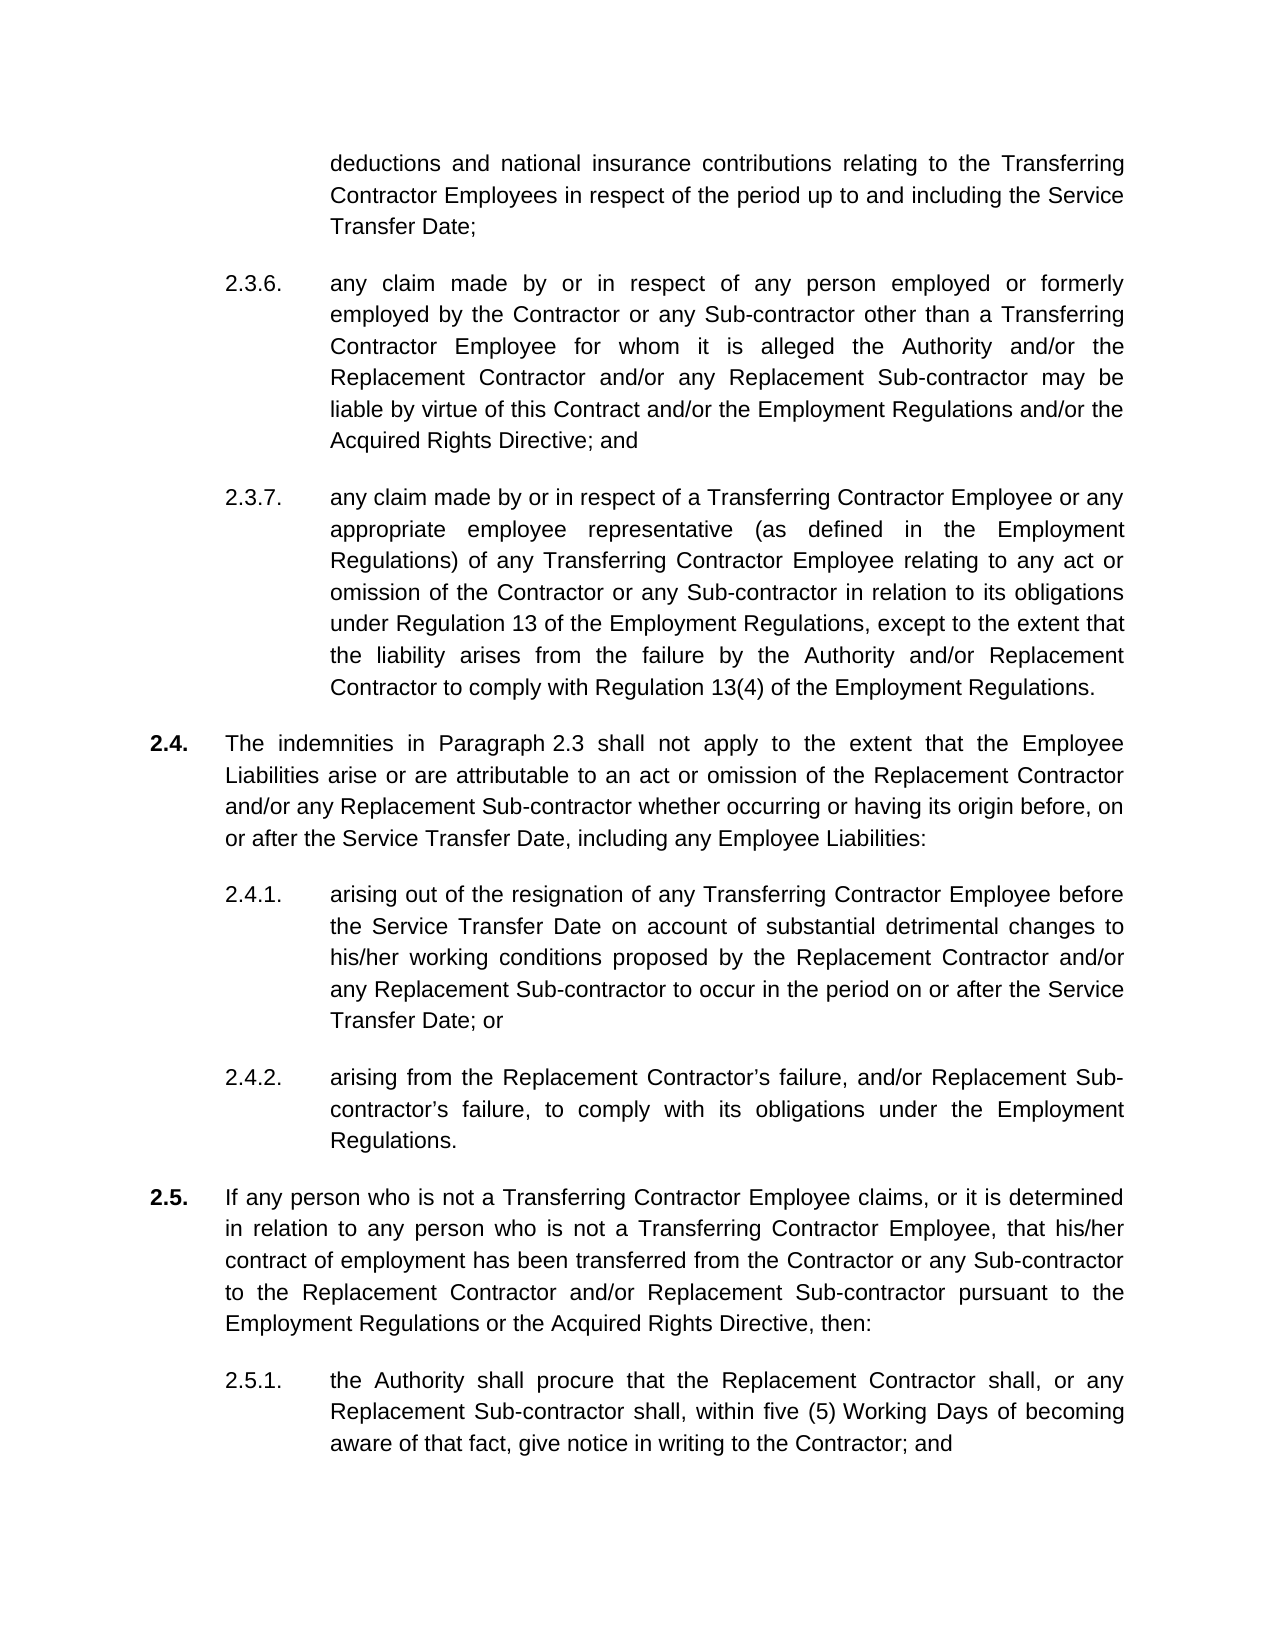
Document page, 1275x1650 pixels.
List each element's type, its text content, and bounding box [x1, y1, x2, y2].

text any claim made by or in respect of any person employed or formerly employed by the Contractor or any Sub-contractor other than a Transferring Contractor Employee for whom it is alleged the Authority and/or the Replacement Contractor and/or any Replacement Sub-contractor may be liable by virtue of this Contract and/or the Employment Regulations and/or the Acquired Rights Directive; and [225, 270, 1125, 454]
list The indemnities in Paragraph 2.3 shall not apply to the extent that the Employee Liabilities arise or are attributable to an act or omission of the Replacement Contractor and/or any Replacement Sub-contractor whether occurring or having its origin before, on or after the Service Transfer Date, including any Employee Liabilities: [150, 730, 1125, 851]
text arising from the Replacement Contractor’s failure, and/or Replacement Sub-contractor’s failure, to comply with its obligations under the Employment Regulations. [225, 1064, 1125, 1153]
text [225, 150, 1125, 239]
text arising out of the resignation of any Transferring Contractor Employee before the Service Transfer Date on account of substantial detrimental changes to his/her working conditions proposed by the Replacement Contractor and/or any Replacement Sub-contractor to occur in the period on or after the Service Transfer Date; or [225, 881, 1125, 1034]
list If any person who is not a Transferring Contractor Employee claims, or it is determined in relation to any person who is not a Transferring Contractor Employee, that his/her contract of employment has been transferred from the Contractor or any Sub-contractor to the Replacement Contractor and/or Replacement Sub-contractor pursuant to the Employment Regulations or the Acquired Rights Directive, then: [150, 1184, 1125, 1336]
text the Authority shall procure that the Replacement Contractor shall, or any Replacement Sub-contractor shall, within five (5) Working Days of becoming aware of that fact, give notice in writing to the Contractor; and [225, 1367, 1125, 1456]
text any claim made by or in respect of a Transferring Contractor Employee or any appropriate employee representative (as defined in the Employment Regulations) of any Transferring Contractor Employee relating to any act or omission of the Contractor or any Sub-contractor in relation to its obligations under Regulation 13 of the Employment Regulations, except to the extent that the liability arises from the failure by the Authority and/or Replacement Contractor to comply with Regulation 13(4) of the Employment Regulations. [225, 484, 1125, 700]
